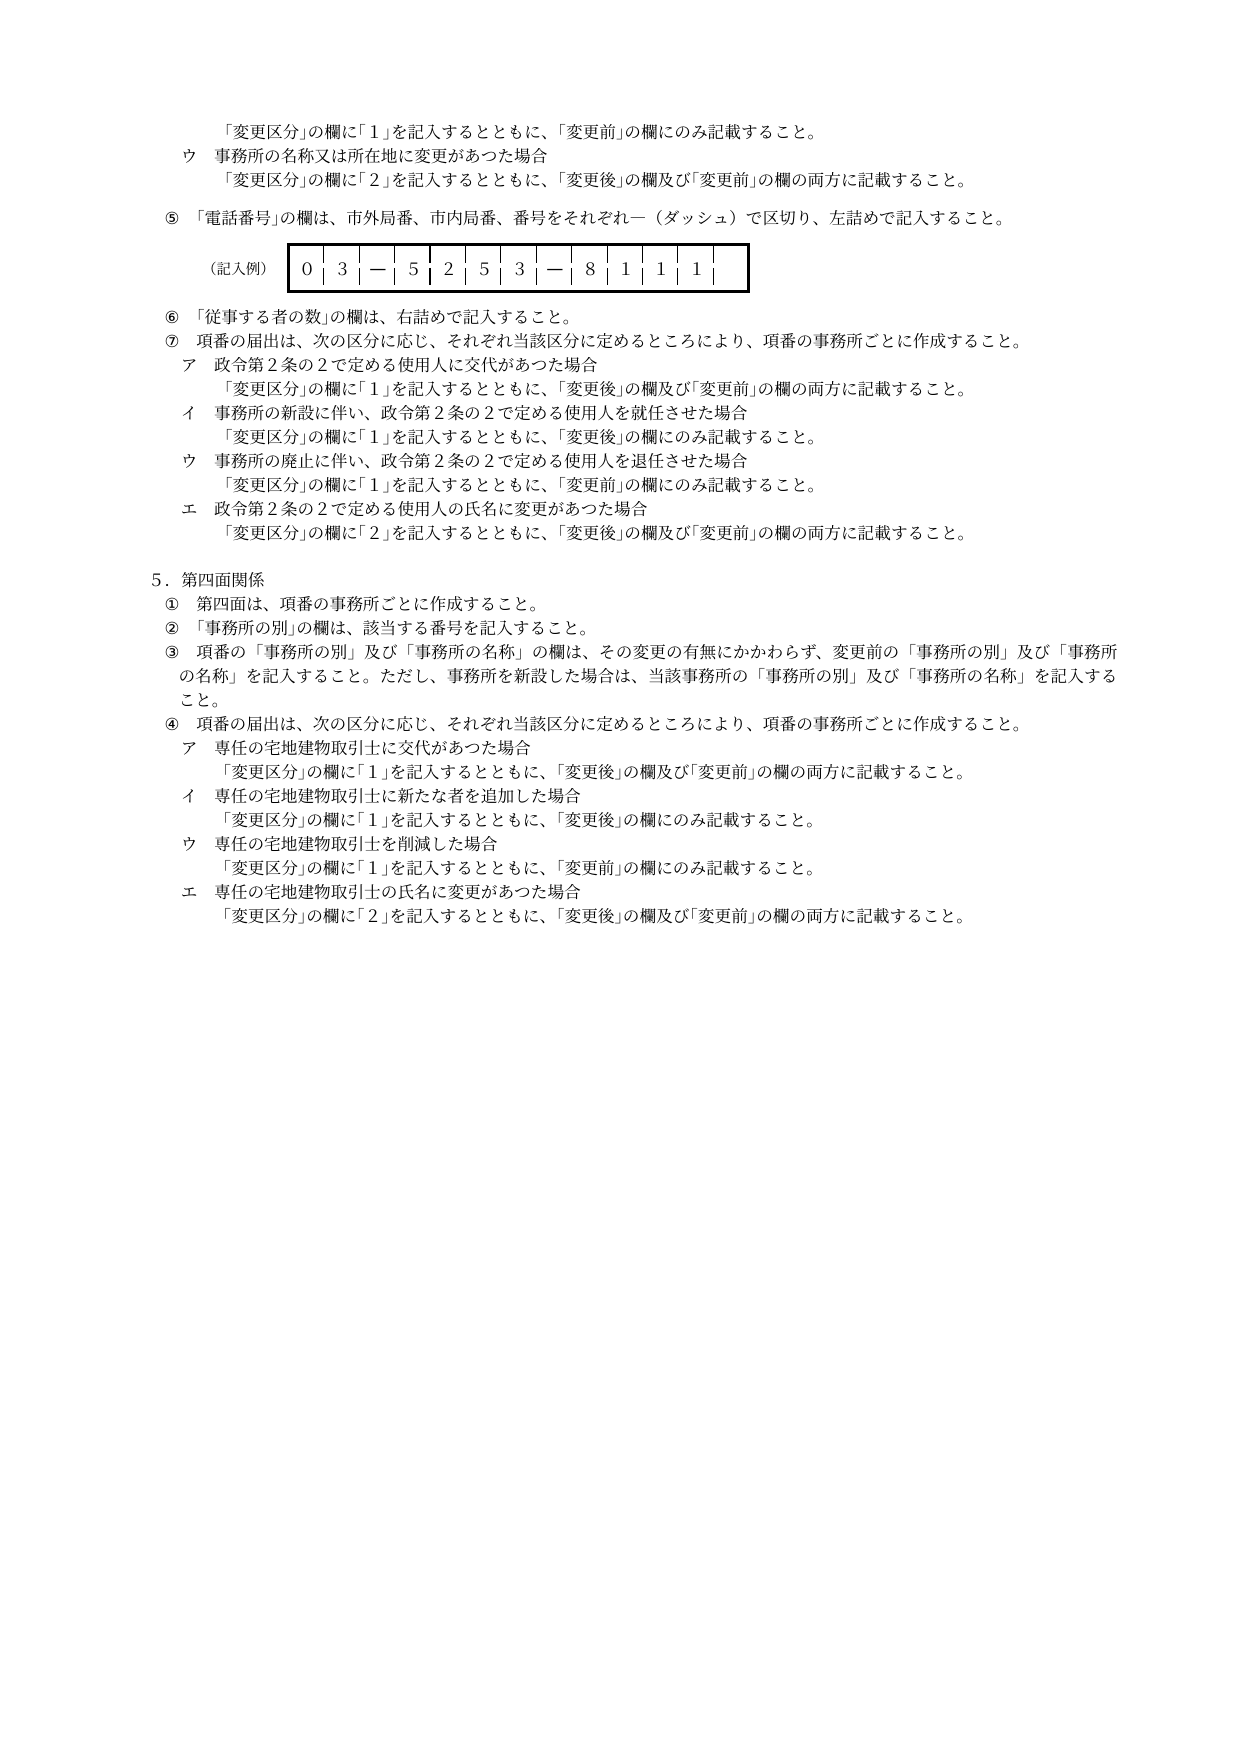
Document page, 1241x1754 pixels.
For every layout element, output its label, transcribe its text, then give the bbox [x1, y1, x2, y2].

text ｢変更区分｣の欄に｢１｣を記入するとともに、｢変更前｣の欄にのみ記載すること。 [207, 472, 1122, 496]
text ｢変更区分｣の欄に｢２｣を記入するとともに、｢変更後｣の欄及び｢変更前｣の欄の両方に記載すること。 [207, 520, 1122, 544]
table_header ０ [290, 246, 324, 290]
table_header ３ [324, 246, 359, 290]
text ｢変更区分｣の欄に｢１｣を記入するとともに、｢変更前｣の欄にのみ記載すること。 [207, 119, 1122, 143]
table_header （記入例） [191, 243, 287, 290]
table_header ５ [395, 246, 430, 290]
table_header １ [643, 246, 678, 290]
table_header ８ [572, 246, 607, 290]
text ア 専任の宅地建物取引士に交代があつた場合 [181, 735, 1122, 759]
text ① 第四面は、項番の事務所ごとに作成すること。 [130, 591, 1122, 615]
text ｢変更区分｣の欄に｢１｣を記入するとともに、｢変更後｣の欄及び｢変更前｣の欄の両方に記載すること。 [148, 759, 1122, 783]
text ⑦ 項番の届出は、次の区分に応じ、それぞれ当該区分に定めるところにより、項番の事務所ごとに作成すること。 [130, 328, 1122, 353]
text ｢変更区分｣の欄に｢２｣を記入するとともに、｢変更後｣の欄及び｢変更前｣の欄の両方に記載すること。 [207, 167, 1122, 191]
table_header ５ [465, 246, 501, 290]
text エ 政令第２条の２で定める使用人の氏名に変更があつた場合 [181, 496, 1122, 520]
text ｢変更区分｣の欄に｢１｣を記入するとともに、｢変更後｣の欄にのみ記載すること。 [148, 807, 1122, 831]
text ５．第四面関係 [148, 567, 1122, 591]
table_header [713, 246, 747, 290]
text エ 専任の宅地建物取引士の氏名に変更があつた場合 [181, 879, 1122, 903]
text イ 事務所の新設に伴い、政令第２条の２で定める使用人を就任させた場合 [181, 401, 1122, 424]
text ⑥ ｢従事する者の数｣の欄は、右詰めで記入すること。 [148, 304, 1122, 328]
text ｢変更区分｣の欄に｢１｣を記入するとともに、｢変更前｣の欄にのみ記載すること。 [148, 855, 1122, 879]
text ウ 事務所の廃止に伴い、政令第２条の２で定める使用人を退任させた場合 [181, 448, 1122, 472]
text ウ 事務所の名称又は所在地に変更があつた場合 [181, 143, 1122, 167]
table_header ― [359, 246, 394, 290]
table_header ２ [430, 246, 465, 290]
table_header １ [607, 246, 642, 290]
text ② ｢事務所の別｣の欄は、該当する番号を記入すること。 [130, 615, 1122, 639]
text ｢変更区分｣の欄に｢２｣を記入するとともに、｢変更後｣の欄及び｢変更前｣の欄の両方に記載すること。 [148, 903, 1122, 927]
text ④ 項番の届出は、次の区分に応じ、それぞれ当該区分に定めるところにより、項番の事務所ごとに作成すること。 [164, 711, 1122, 735]
text ウ 専任の宅地建物取引士を削減した場合 [181, 831, 1122, 855]
text イ 専任の宅地建物取引士に新たな者を追加した場合 [181, 783, 1122, 807]
text ③ 項番の「事務所の別」及び「事務所の名称」の欄は、その変更の有無にかかわらず、変更前の「事務所の別」及び「事務所の名称」を記入すること。ただし、事務所を新設した場合は、当該事務所の「事務所の別」及び「事務所の名称」を記入すること。 [164, 639, 1122, 711]
text ⑤ ｢電話番号｣の欄は、市外局番、市内局番、番号をそれぞれ―（ダッシュ）で区切り、左詰めで記入すること。 [148, 205, 1122, 229]
table_header ３ [501, 246, 536, 290]
table_header ― [536, 246, 572, 290]
text ｢変更区分｣の欄に｢１｣を記入するとともに、｢変更後｣の欄にのみ記載すること。 [207, 424, 1122, 448]
text ア 政令第２条の２で定める使用人に交代があつた場合 [181, 353, 1122, 377]
text ｢変更区分｣の欄に｢１｣を記入するとともに、｢変更後｣の欄及び｢変更前｣の欄の両方に記載すること。 [207, 377, 1122, 401]
table_header １ [678, 246, 713, 290]
